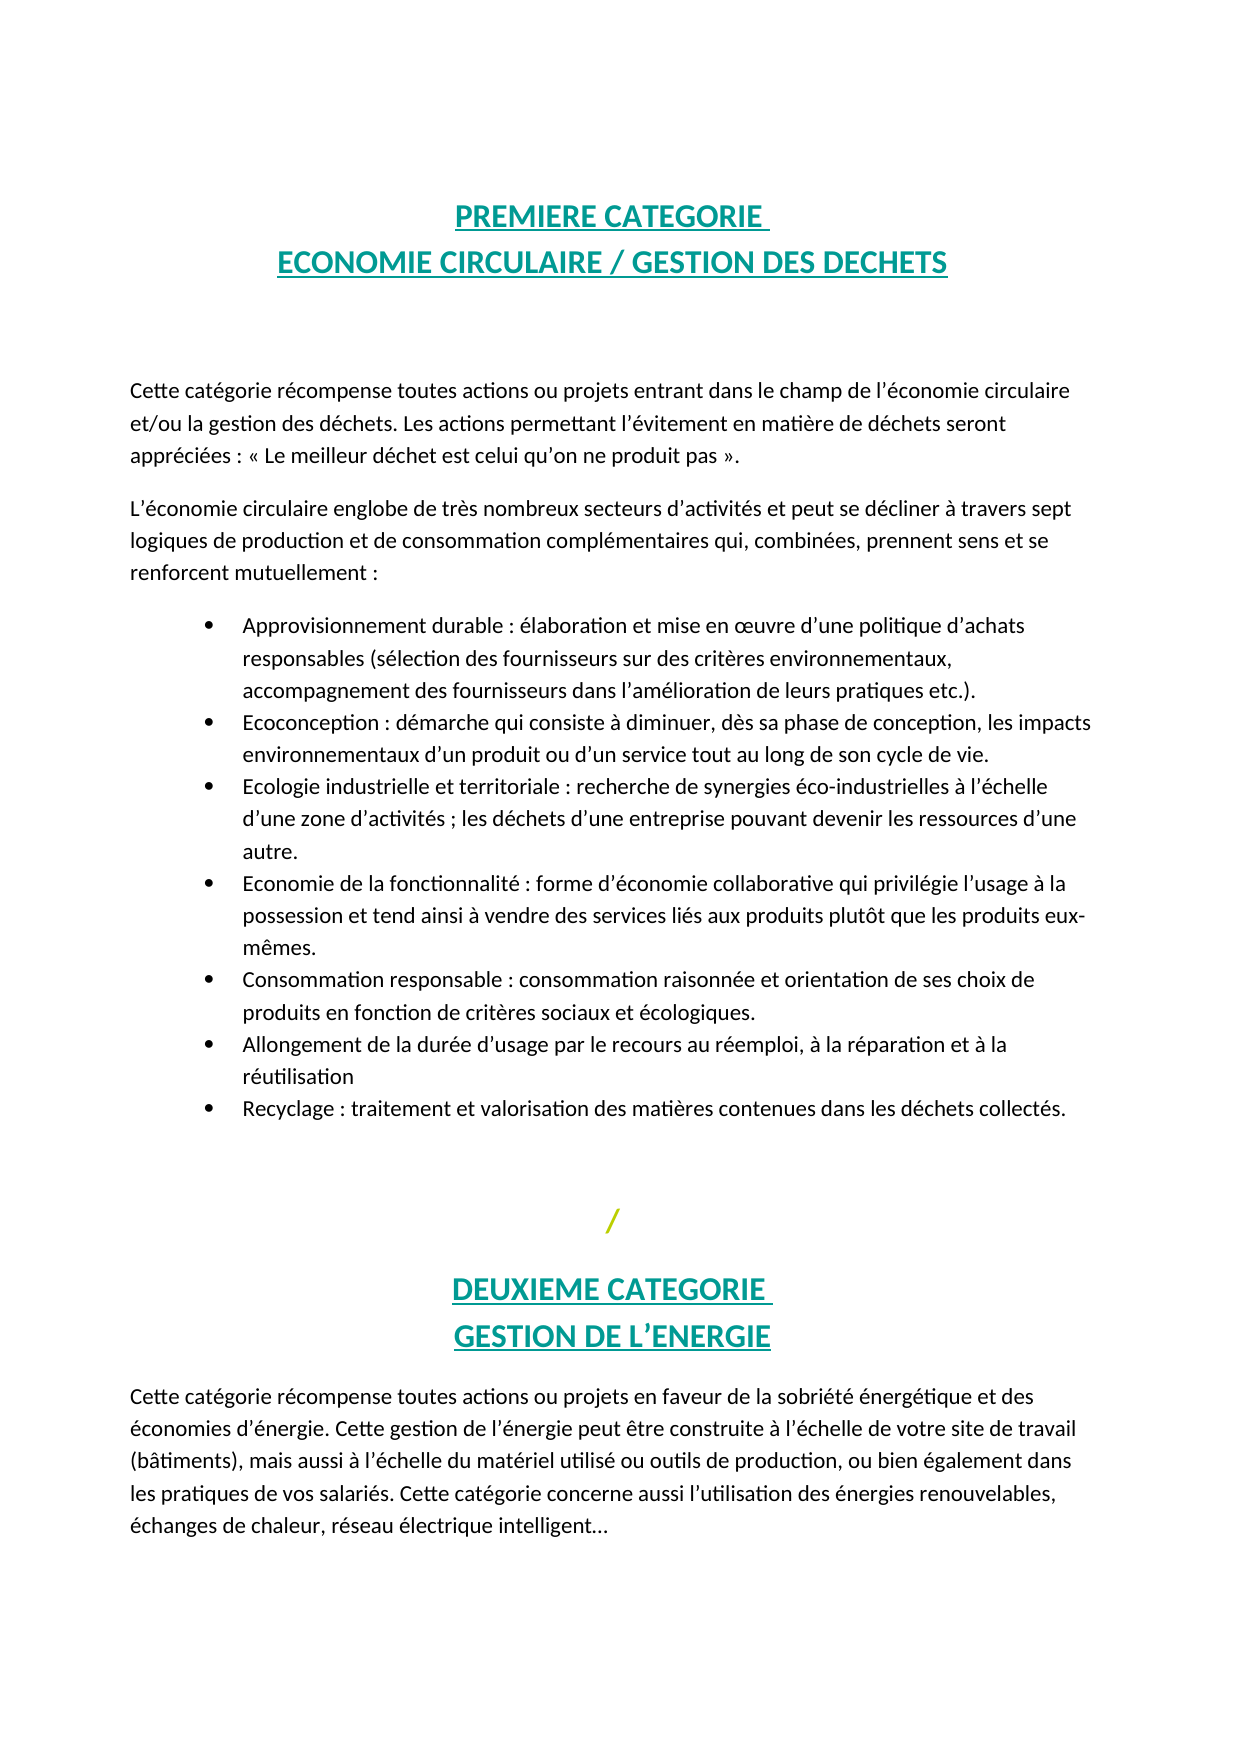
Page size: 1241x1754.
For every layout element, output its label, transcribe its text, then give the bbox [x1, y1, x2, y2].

text / [130, 1200, 1095, 1241]
text Cette catégorie récompense toutes actions ou projets en faveur de la sobriété énergétique et des économies d’énergie. Cette gestion de l’énergie peut être construite à l’échelle de votre site de travail (bâtiments), mais aussi à l’échelle du matériel utilisé ou outils de production, ou bien également dans les pratiques de vos salariés. Cette catégorie concerne aussi l’utilisation des énergies renouvelables, échanges de chaleur, réseau électrique intelligent… [130, 1382, 1095, 1539]
text PREMIERE CATEGORIE ECONOMIE CIRCULAIRE / GESTION DES DECHETS [130, 195, 1095, 282]
text L’économie circulaire englobe de très nombreux secteurs d’activités et peut se décliner à travers sept logiques de production et de consommation complémentaires qui, combinées, prennent sens et se renforcent mutuellement : [130, 494, 1095, 586]
list Approvisionnement durable : élaboration et mise en œuvre d’une politique d’achats responsables (sélection des fournisseurs sur des critères environnementaux, accompagnement des fournisseurs dans l’amélioration de leurs pratiques etc.). [205, 611, 1095, 704]
list Ecologie industrielle et territoriale : recherche de synergies éco-industrielles à l’échelle d’une zone d’activités ; les déchets d’une entreprise pouvant devenir les ressources d’une autre. [205, 772, 1095, 865]
list Ecoconception : démarche qui consiste à diminuer, dès sa phase de conception, les impacts environnementaux d’un produit ou d’un service tout au long de son cycle de vie. [205, 708, 1095, 768]
text Cette catégorie récompense toutes actions ou projets entrant dans le champ de l’économie circulaire et/ou la gestion des déchets. Les actions permettant l’évitement en matière de déchets seront appréciées : « Le meilleur déchet est celui qu’on ne produit pas ». [130, 377, 1095, 469]
list Allongement de la durée d’usage par le recours au réemploi, à la réparation et à la réutilisation [205, 1030, 1095, 1090]
list Economie de la fonctionnalité : forme d’économie collaborative qui privilégie l’usage à la possession et tend ainsi à vendre des services liés aux produits plutôt que les produits eux-mêmes. [205, 869, 1095, 961]
list Recyclage : traitement et valorisation des matières contenues dans les déchets collectés. [205, 1094, 1095, 1122]
list Consommation responsable : consommation raisonnée et orientation de ses choix de produits en fonction de critères sociaux et écologiques. [205, 966, 1095, 1026]
text DEUXIEME CATEGORIE GESTION DE L’ENERGIE [130, 1268, 1095, 1355]
